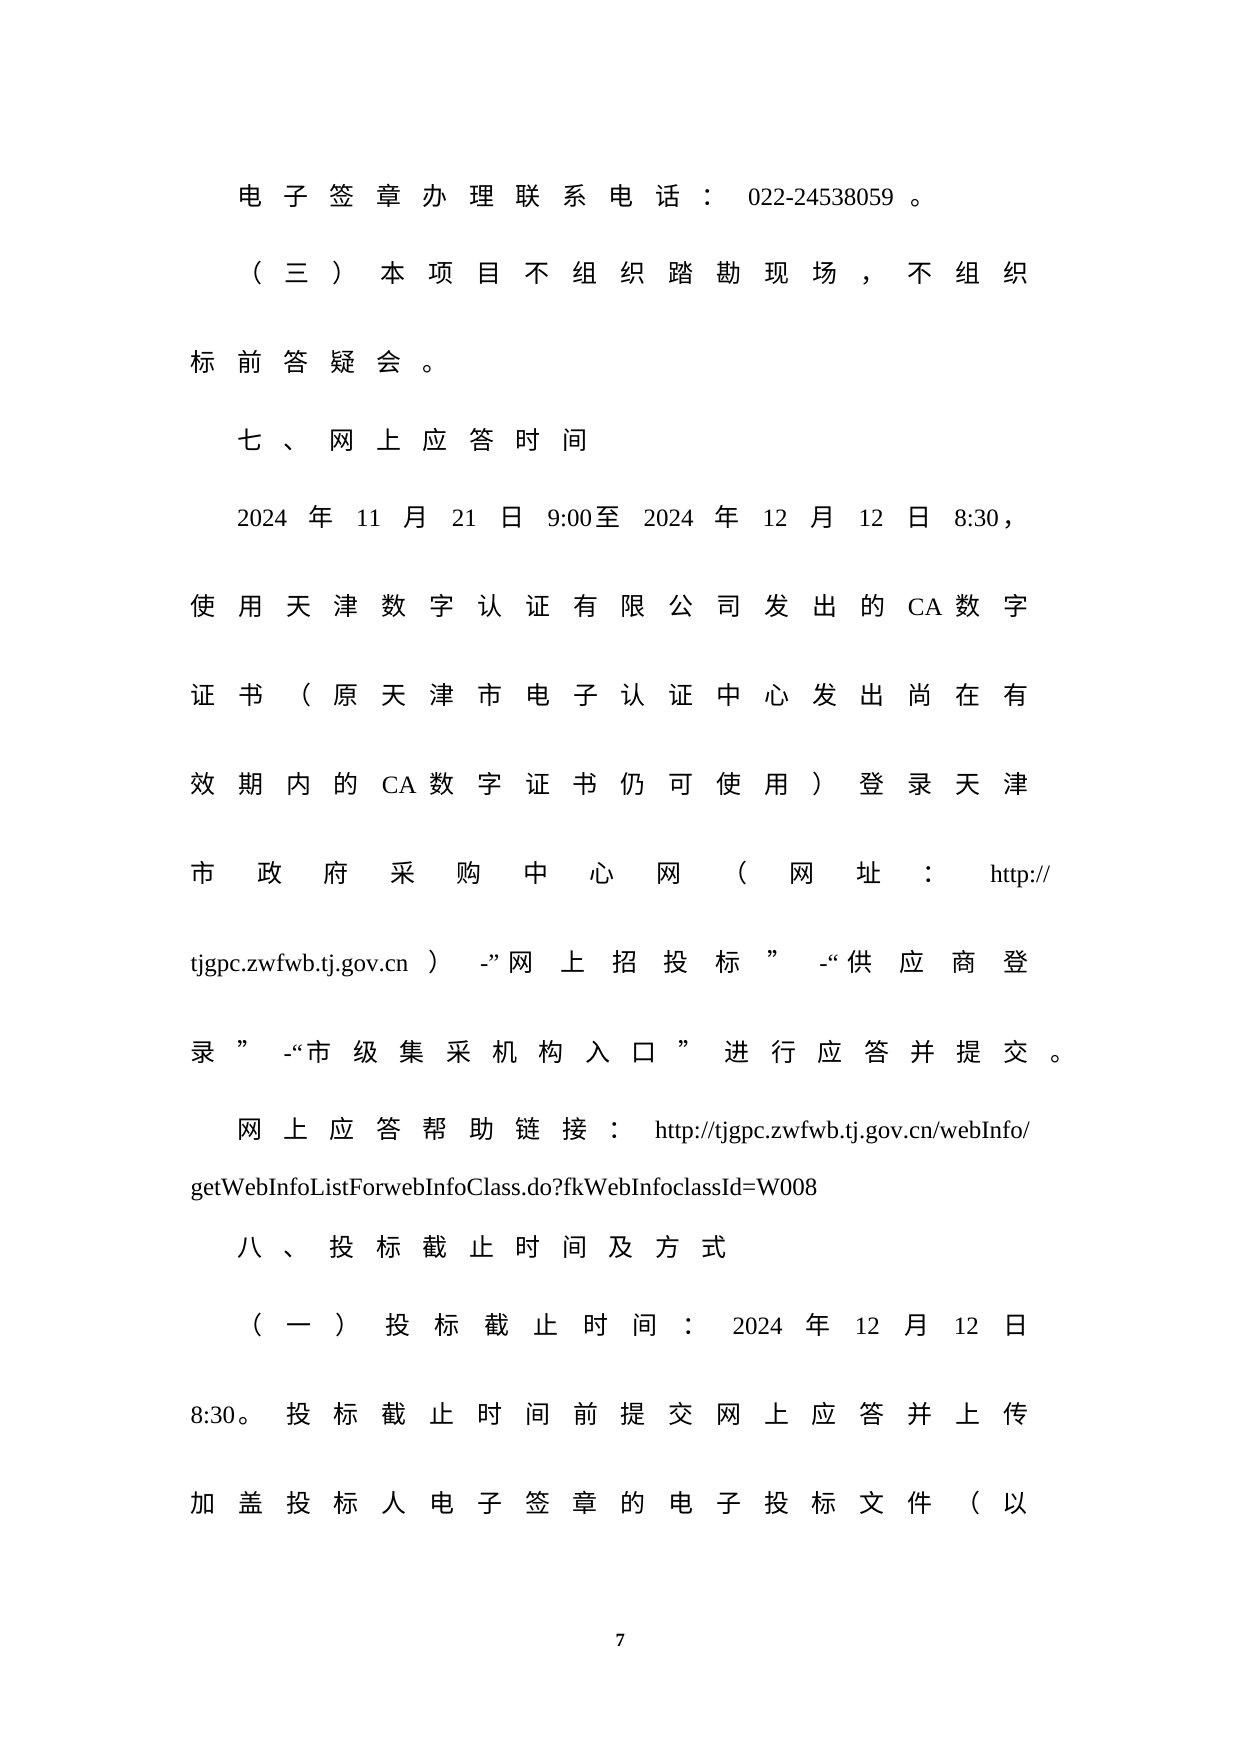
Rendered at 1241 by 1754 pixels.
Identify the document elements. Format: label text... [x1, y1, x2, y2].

text 网上应答帮助链接：http://tjgpc.zwfwb.tj.gov.cn/webInfo/getWebInfoListForwebInfoClass.do?fkWebInfoclassId=W008 [190, 1098, 1050, 1202]
text 电子签章办理联系电话：022-24538059。 [190, 164, 1050, 224]
text 2024年11月21日9:00至2024年12月12日8:30，使用天津数字认证有限公司发出的CA数字证书（原天津市电子认证中心发出尚在有效期内的CA数字证书仍可使用）登录天津市政府采购中心网（网址：http://tjgpc.zwfwb.tj.gov.cn）-”网上招投标”-“供应商登录”-“市级集采机构入口”进行应答并提交。 [190, 486, 1050, 1080]
text 七、网上应答时间 [190, 408, 1050, 468]
text （三）本项目不组织踏勘现场，不组织标前答疑会。 [190, 242, 1050, 390]
text 八、投标截止时间及方式 [190, 1216, 1050, 1276]
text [190, 1294, 1050, 1531]
